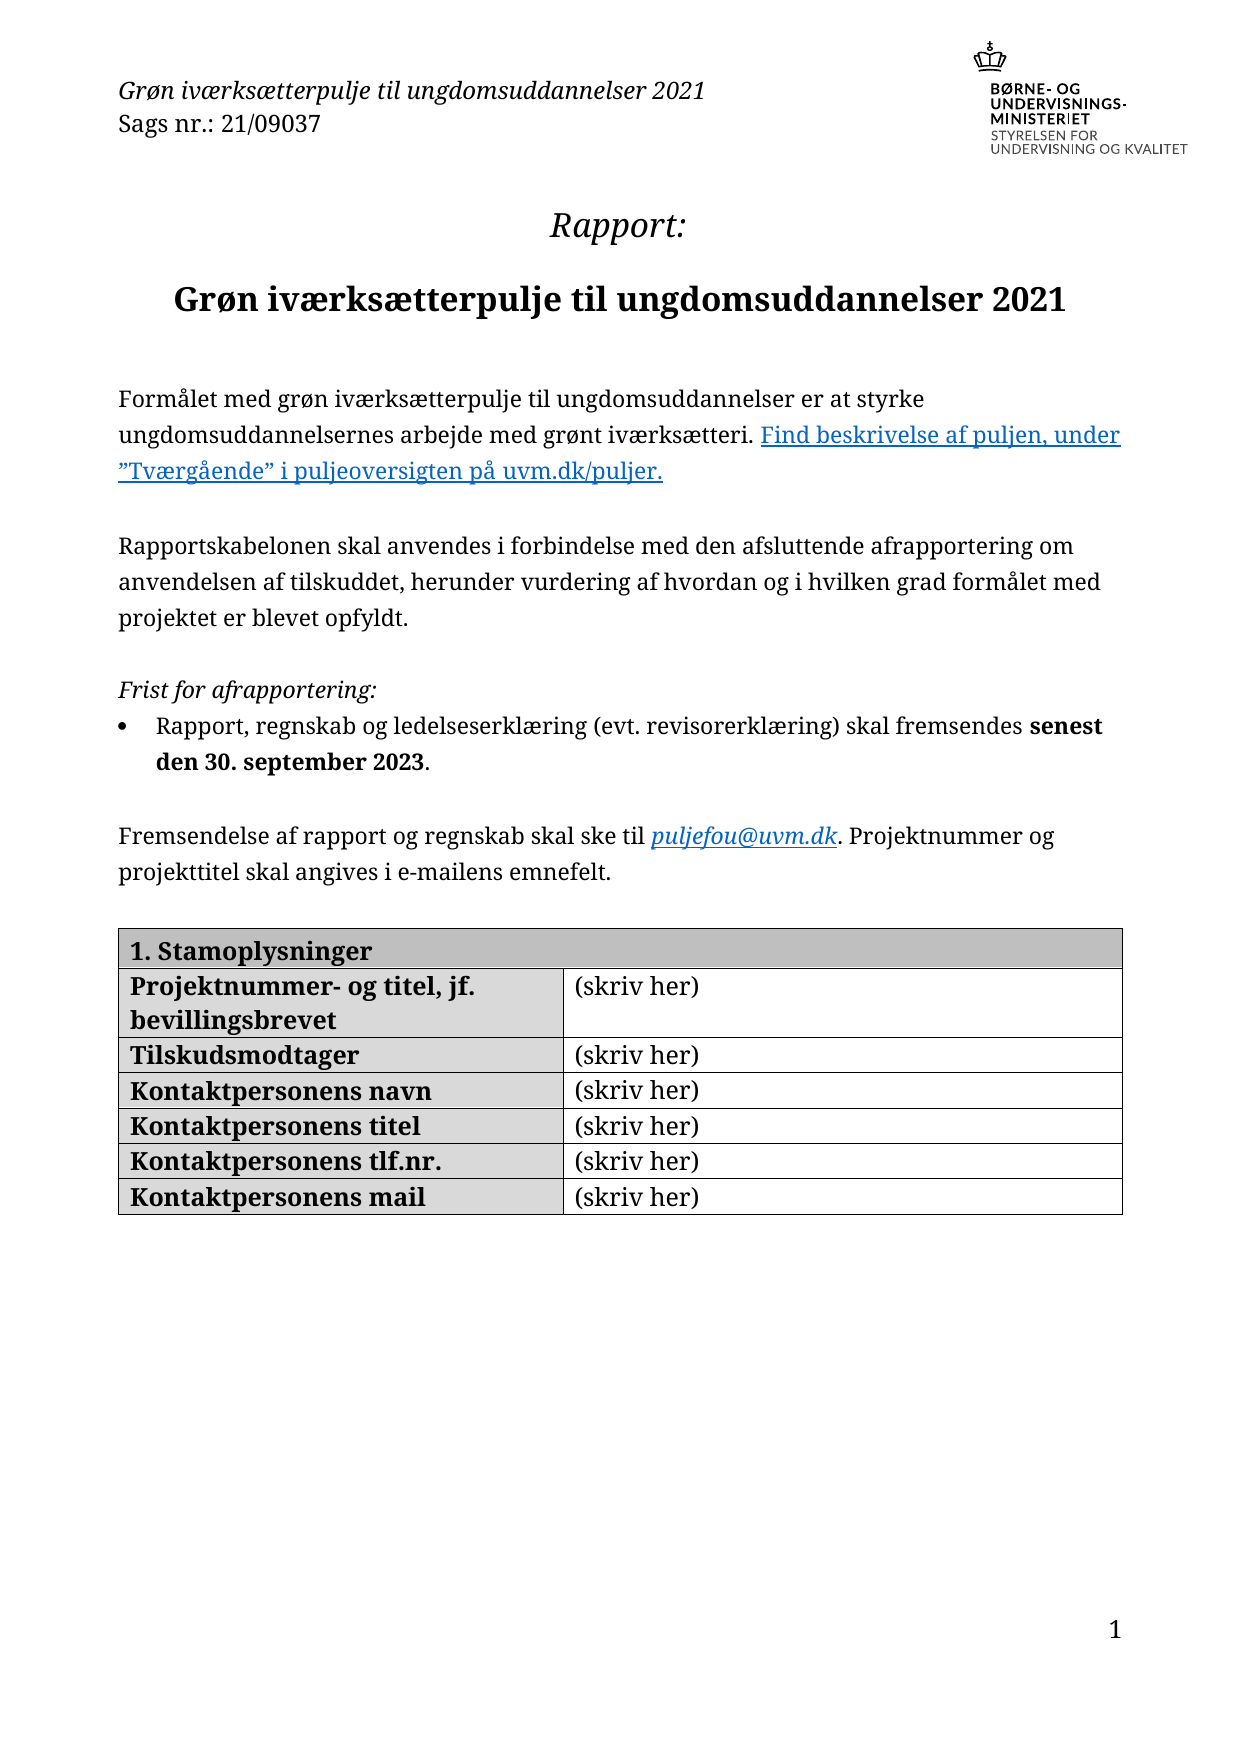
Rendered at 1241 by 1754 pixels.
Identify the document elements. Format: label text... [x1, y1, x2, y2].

text Rapportskabelonen skal anvendes i forbindelse med den afsluttende afrapportering om anvendelsen af tilskuddet, herunder vurdering af hvordan og i hvilken grad formålet med projektet er blevet opfyldt. [118, 530, 1122, 633]
subtitle Rapport: [118, 202, 1122, 248]
list Rapport, regnskab og ledelseserklæring (evt. revisorerklæring) skal fremsendes senest den 30. september 2023. [118, 710, 1122, 777]
table_cell Projektnummer- og titel, jf. bevillingsbrevet [119, 969, 563, 1037]
table_cell (skriv her) [564, 1144, 1122, 1178]
table_cell (skriv her) [564, 1179, 1122, 1214]
text Fremsendelse af rapport og regnskab skal ske til puljefou@uvm.dk. Projektnummer og projekttitel skal angives i e-mailens emnefelt. [118, 820, 1122, 887]
table_header 1. Stamoplysninger [119, 929, 1122, 967]
table_cell Tilskudsmodtager [119, 1038, 563, 1072]
table_cell (skriv her) [564, 1038, 1122, 1072]
table_cell (skriv her) [564, 969, 1122, 1037]
table_cell Kontaktpersonens tlf.nr. [119, 1144, 563, 1178]
table_cell Kontaktpersonens titel [119, 1109, 563, 1143]
table_cell Kontaktpersonens navn [119, 1073, 563, 1107]
table_cell Kontaktpersonens mail [119, 1179, 563, 1214]
text Formålet med grøn iværksætterpulje til ungdomsuddannelser er at styrke ungdomsuddannelsernes arbejde med grønt iværksætteri. Find beskrivelse af puljen, under ”Tværgående” i puljeoversigten på uvm.dk/puljer. [118, 383, 1122, 486]
subtitle Grøn iværksætterpulje til ungdomsuddannelser 2021 [118, 276, 1122, 322]
table_cell (skriv her) [564, 1073, 1122, 1107]
text Frist for afrapportering: [118, 674, 1122, 705]
table_cell (skriv her) [564, 1109, 1122, 1143]
